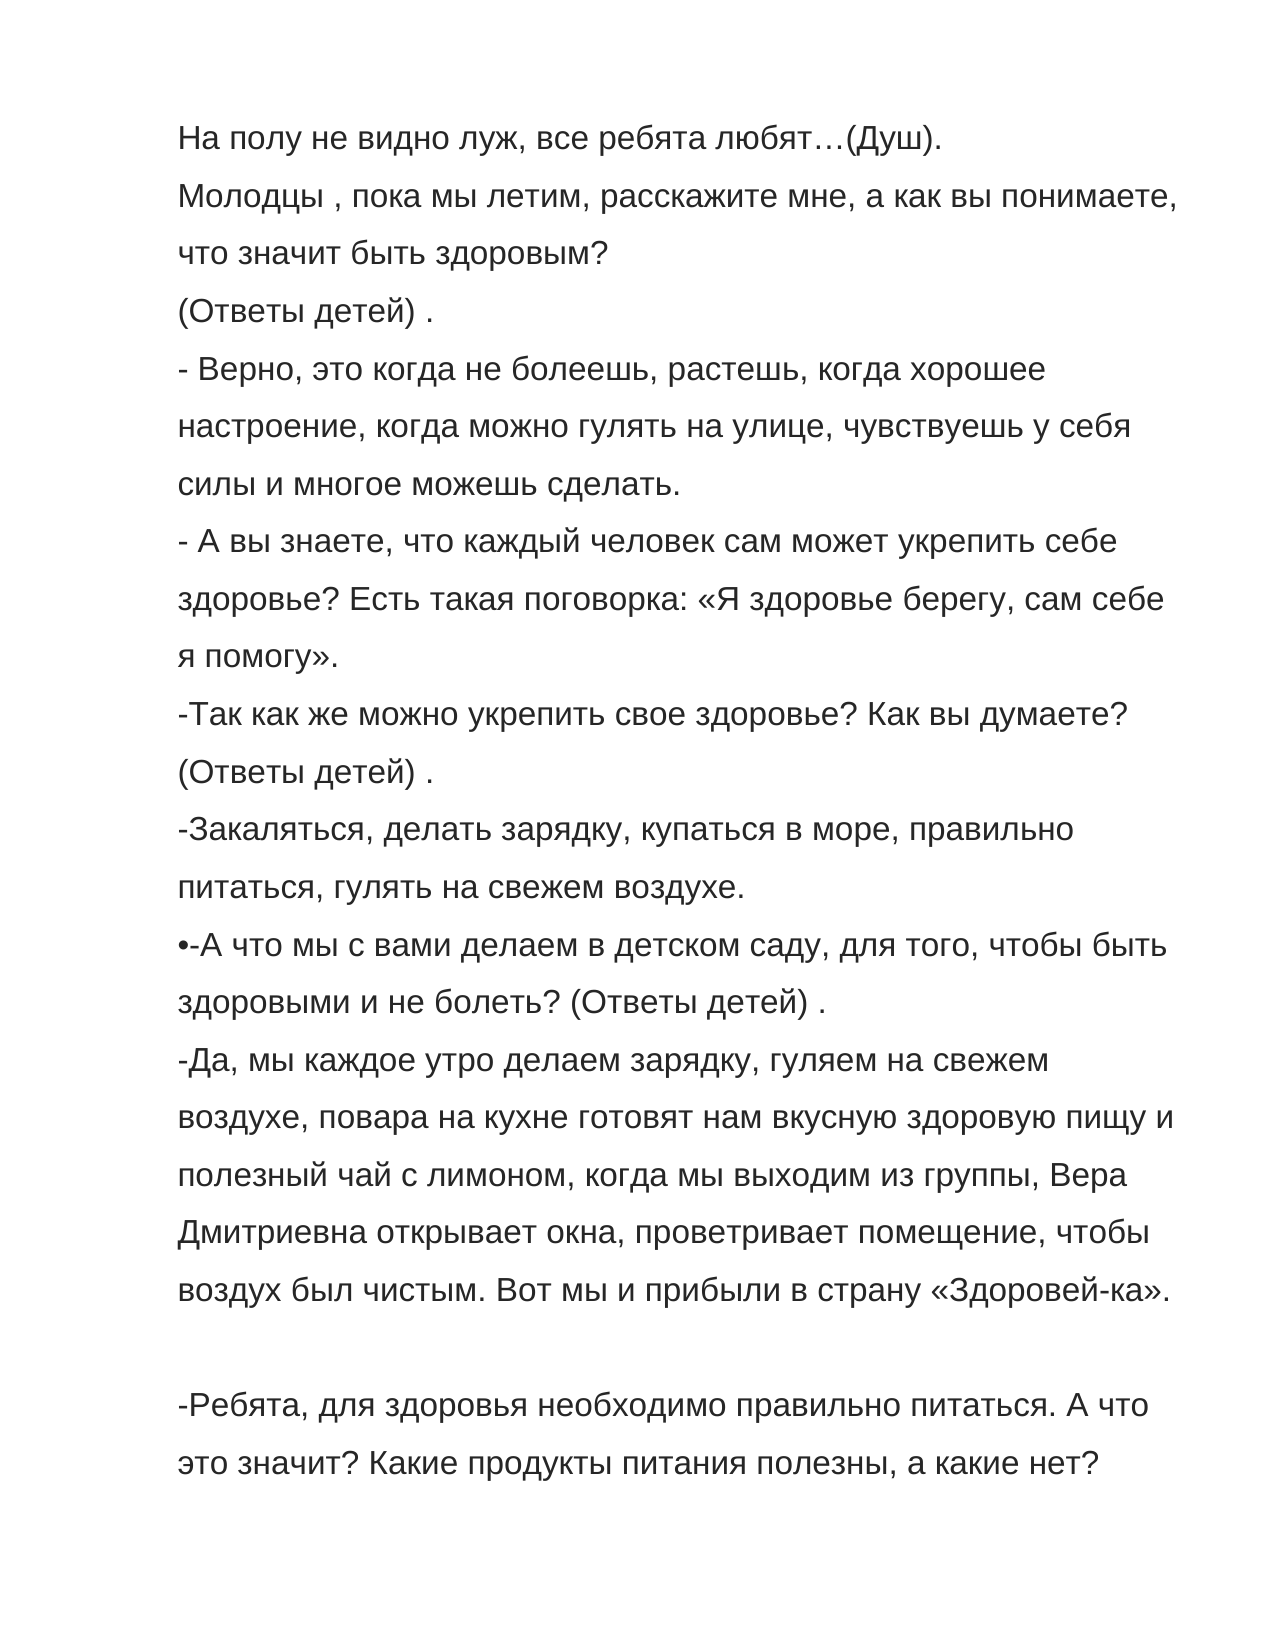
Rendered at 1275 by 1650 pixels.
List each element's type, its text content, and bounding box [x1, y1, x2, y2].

text Молодцы , пока мы летим, расскажите мне, а как вы понимаете, что значит быть здоровым? [177, 176, 1186, 272]
text (Ответы детей) . [177, 291, 1186, 329]
text -Так как же можно укрепить свое здоровье? Как вы думаете? (Ответы детей) . [177, 694, 1186, 790]
text -Ребята, для здоровья необходимо правильно питаться. А что это значит? Какие продукты питания полезны, а какие нет? [177, 1385, 1186, 1481]
text -Да, мы каждое утро делаем зарядку, гуляем на свежем воздухе, повара на кухне готовят нам вкусную здоровую пищу и полезный чай с лимоном, когда мы выходим из группы, Вера Дмитриевна открывает окна, проветривает помещение, чтобы воздух был чистым. Вот мы и прибыли в страну «Здоровей-ка». [177, 1040, 1186, 1309]
text •-А что мы с вами делаем в детском саду, для того, чтобы быть здоровыми и не болеть? (Ответы детей) . [177, 924, 1186, 1021]
text - А вы знаете, что каждый человек сам может укрепить себе здоровье? Есть такая поговорка: «Я здоровье берегу, сам себе я помогу». [177, 521, 1186, 675]
text - Верно, это когда не болеешь, растешь, когда хорошее настроение, когда можно гулять на улице, чувствуешь у себя силы и многое можешь сделать. [177, 348, 1186, 502]
text На полу не видно луж, все ребята любят…(Душ). [177, 118, 1186, 157]
text -Закаляться, делать зарядку, купаться в море, правильно питаться, гулять на свежем воздухе. [177, 809, 1186, 905]
